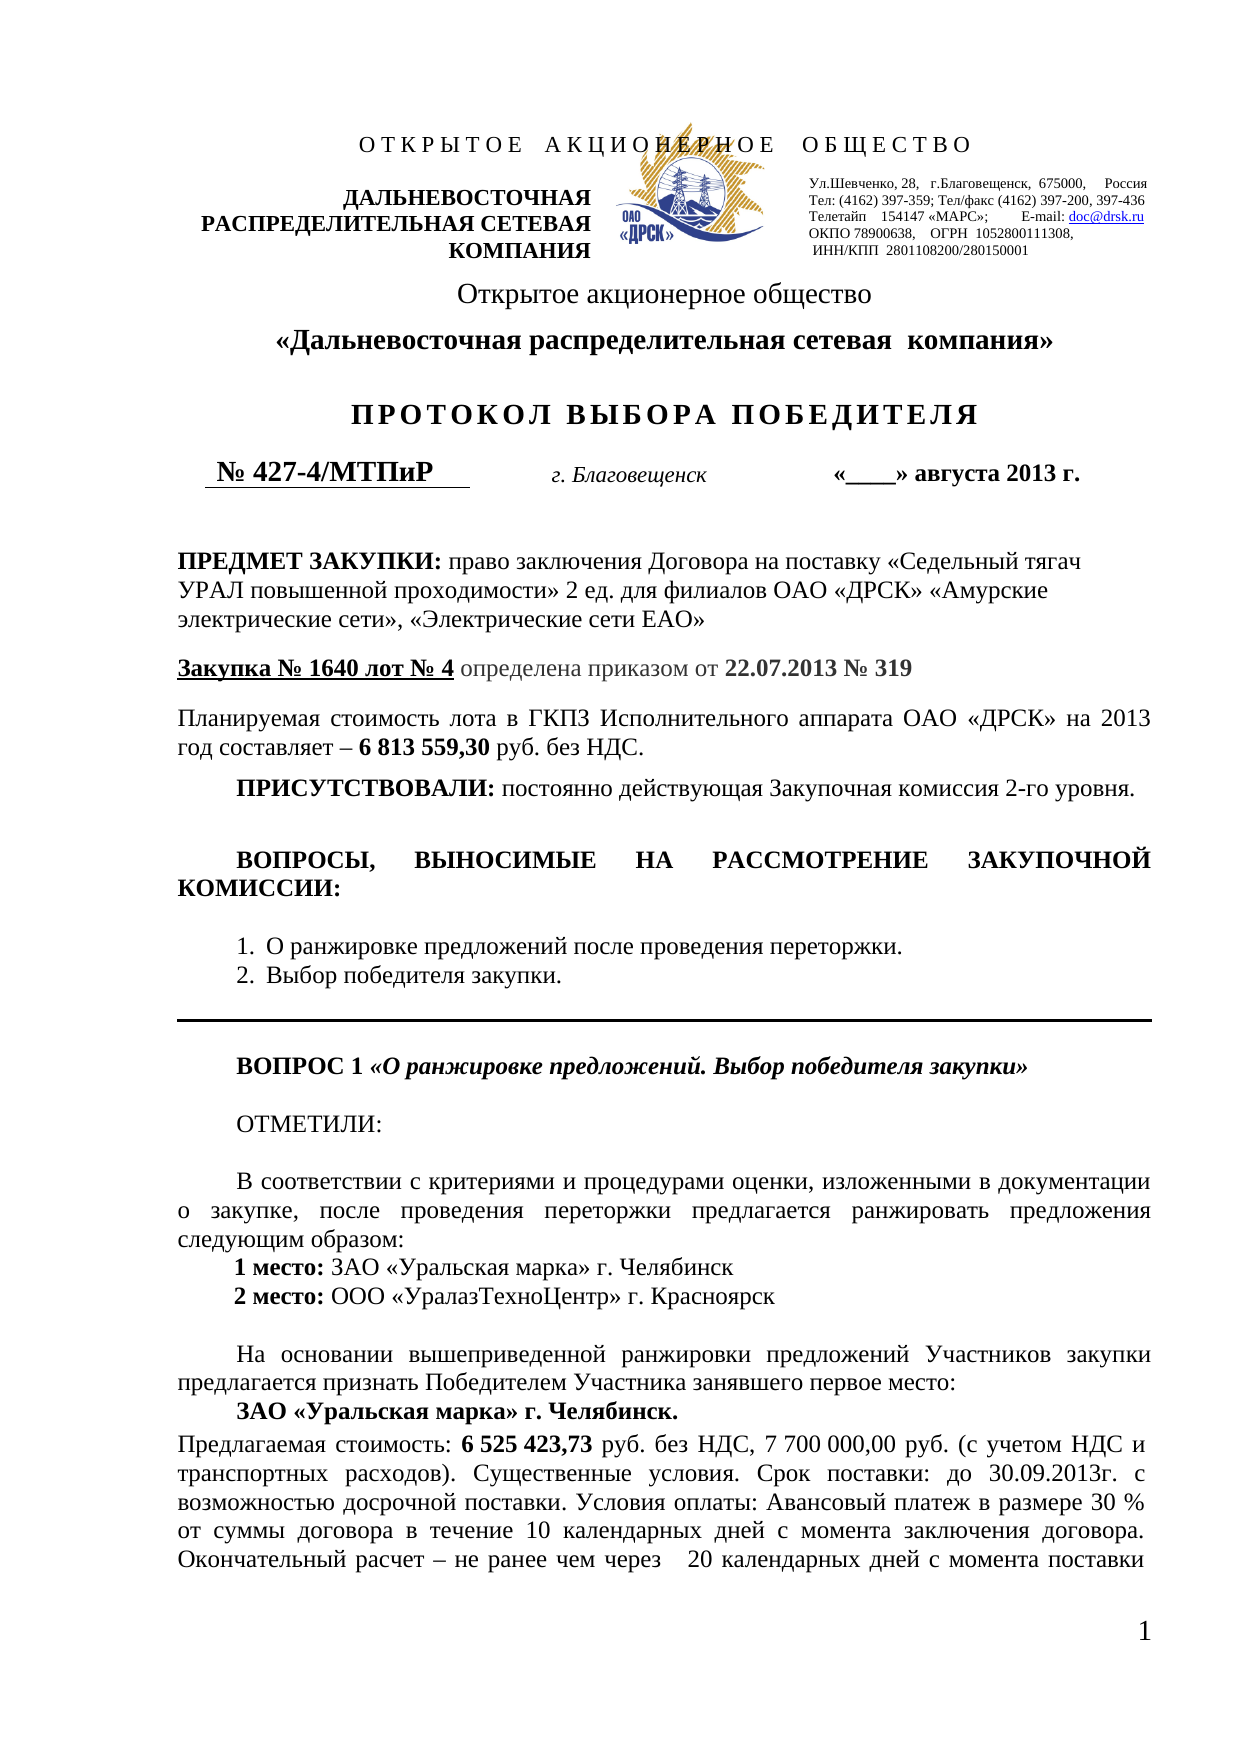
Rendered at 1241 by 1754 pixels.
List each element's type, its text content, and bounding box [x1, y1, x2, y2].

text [177, 1429, 1146, 1573]
table_header «____» августа 2013 г. [790, 454, 1124, 487]
text ВОПРОС 1 «О ранжировке предложений. Выбор победителя закупки» [177, 1051, 1152, 1080]
text Планируемая стоимость лота в ГКПЗ Исполнительного аппарата ОАО «ДРСК» на 2013 год составляет – 6 813 559,30 руб. без НДС. [177, 703, 1152, 760]
text На основании вышеприведенной ранжировки предложений Участников закупки предлагается признать Победителем Участника занявшего первое место: [177, 1339, 1152, 1396]
text «Дальневосточная распределительная сетевая компания» [177, 322, 1152, 355]
text О Т К Р Ы Т О Е А К Ц И О Н Е Р Н О Е О Б Щ Е С Т В О [177, 103, 1152, 158]
text ПРОТОКОЛ ВЫБОРА ПОБЕДИТЕЛЯ [177, 397, 1152, 431]
list О ранжировке предложений после проведения переторжки. [177, 931, 1152, 960]
text ПРЕДМЕТ ЗАКУПКИ: право заключения Договора на поставку «Седельный тягач УРАЛ повышенной проходимости» 2 ед. для филиалов ОАО «ДРСК» «Амурские электрические сети», «Электрические сети ЕАО» [177, 546, 1152, 632]
list ЗАО «Уральская марка» г. Челябинск. [177, 1396, 1152, 1425]
table_header [602, 158, 738, 263]
text ПРИСУТСТВОВАЛИ: постоянно действующая Закупочная комиссия 2-го уровня. [177, 773, 1152, 802]
table_header ДАЛЬНЕВОСТОЧНАЯ РАСПРЕДЕЛИТЕЛЬНАЯ СЕТЕВАЯ КОМПАНИЯ [166, 158, 602, 263]
table_header Ул.Шевченко, 28, г.Благовещенск, 675000, Россия Тел: (4162) 397-359; Тел/факс (4162) 397-200, 397-436 Телетайп 154147 «МАРС»; E-mail: doc@drsk.ru ОКПО 78900638, ОГРН 1052800111308, ИНН/КПП 2801108200/280150001 [738, 158, 1181, 263]
text ВОПРОСЫ, ВЫНОСИМЫЕ НА РАССМОТРЕНИЕ ЗАКУПОЧНОЙ КОМИССИИ: [177, 845, 1152, 902]
table_header № 427-4/МТПиР [205, 454, 470, 487]
text В соответствии с критериями и процедурами оценки, изложенными в документации о закупке, после проведения переторжки предлагается ранжировать предложения следующим образом: [177, 1166, 1152, 1252]
text ОТМЕТИЛИ: [177, 1109, 1152, 1137]
text Закупка № 1640 лот № 4 определена приказом от 22.07.2013 № 319 [177, 653, 1152, 682]
text 1 место: ЗАО «Уральская марка» г. Челябинск [177, 1252, 1152, 1281]
table_header г. Благовещенск [470, 454, 790, 487]
text 2 место: ООО «УралазТехноЦентр» г. Красноярск [177, 1281, 1152, 1310]
list Выбор победителя закупки. [177, 960, 1152, 988]
text Открытое акционерное общество [177, 276, 1152, 309]
